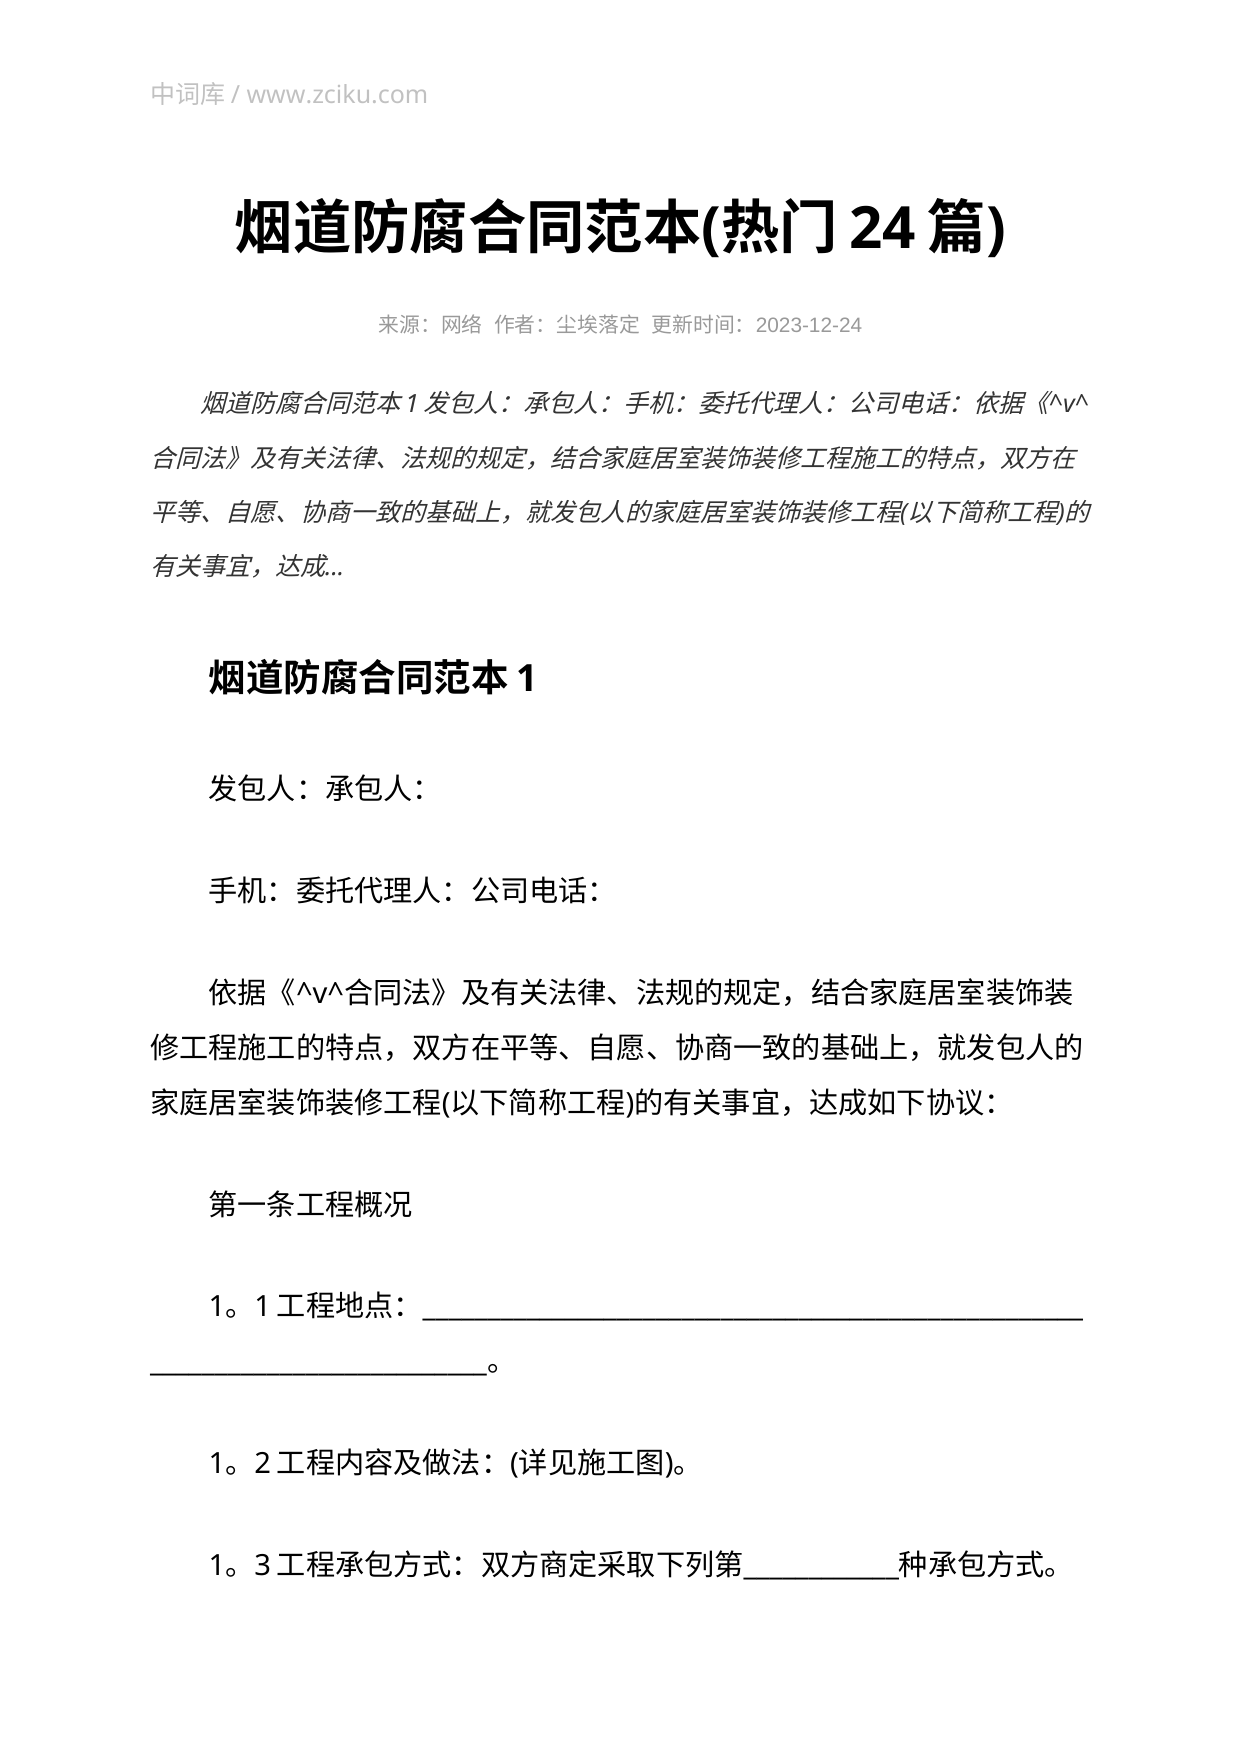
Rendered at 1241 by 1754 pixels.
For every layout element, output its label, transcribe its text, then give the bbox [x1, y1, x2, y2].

text 依据《^v^合同法》及有关法律、法规的规定，结合家庭居室装饰装修工程施工的特点，双方在平等、自愿、协商一致的基础上，就发包人的家庭居室装饰装修工程(以下简称工程)的有关事宜，达成如下协议： [150, 969, 1090, 1122]
text 烟道防腐合同范本1发包人：承包人：手机：委托代理人：公司电话：依据《^v^合同法》及有关法律、法规的规定，结合家庭居室装饰装修工程施工的特点，双方在平等、自愿、协商一致的基础上，就发包人的家庭居室装饰装修工程(以下简称工程)的有关事宜，达成... [150, 384, 1090, 583]
text 烟道防腐合同范本1 [150, 648, 1090, 703]
text 1。2工程内容及做法：(详见施工图)。 [150, 1440, 1090, 1482]
text 1。3工程承包方式：双方商定采取下列第____________种承包方式。 [150, 1542, 1090, 1584]
text 手机：委托代理人：公司电话： [150, 867, 1090, 910]
subtitle 烟道防腐合同范本(热门24篇) [150, 181, 1090, 266]
text 第一条工程概况 [150, 1181, 1090, 1223]
text 发包人：承包人： [150, 766, 1090, 808]
text 1。1工程地点：_____________________________________________________________________________。 [150, 1283, 1090, 1380]
text 来源：网络 作者：尘埃落定 更新时间：2023-12-24 [150, 313, 1090, 337]
